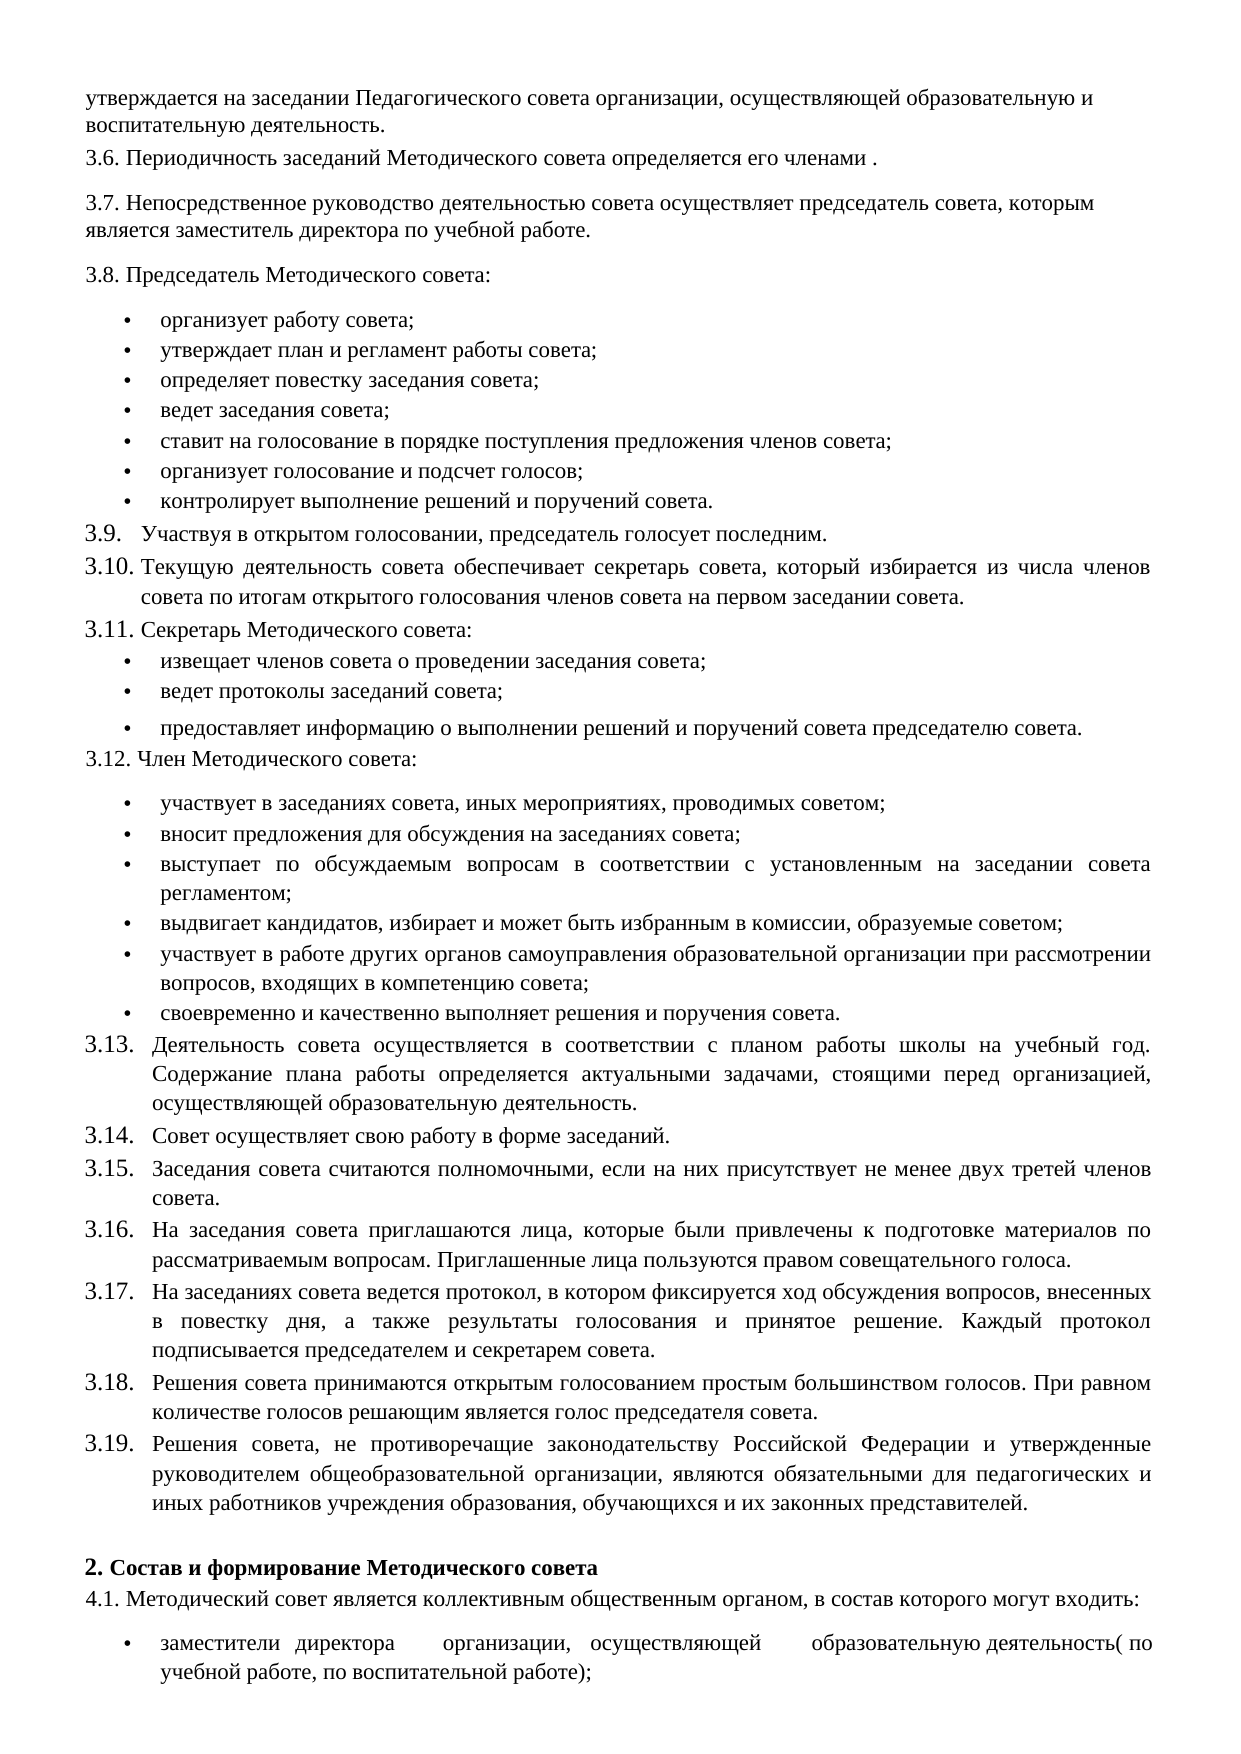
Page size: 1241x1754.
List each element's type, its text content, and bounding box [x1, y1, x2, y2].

list своевременно и качественно выполняет решения и поручения совета. [123, 999, 1153, 1025]
list организует работу совета; [123, 306, 1153, 332]
text 3.6. Периодичность заседаний Методического совета определяется его членами . [85, 144, 1153, 170]
list участвует в работе других органов самоуправления образовательной организации при рассмотрении вопросов, входящих в компетенцию совета; [123, 939, 1153, 995]
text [85, 83, 1153, 138]
list Совет осуществляет свою работу в форме заседаний. [84, 1120, 1153, 1148]
list определяет повестку заседания совета; [123, 366, 1153, 393]
text 3.8. Председатель Методического совета: [85, 261, 1153, 287]
list ведет протоколы заседаний совета; [123, 677, 1153, 703]
list ставит на голосование в порядке поступления предложения членов совета; [123, 427, 1153, 453]
list вносит предложения для обсуждения на заседаниях совета; [123, 820, 1153, 846]
list выдвигает кандидатов, избирает и может быть избранным в комиссии, образуемые советом; [123, 909, 1153, 936]
list контролирует выполнение решений и поручений совета. [123, 487, 1153, 514]
list извещает членов совета о проведении заседания совета; [123, 647, 1153, 673]
list ведет заседания совета; [123, 397, 1153, 423]
list утверждает план и регламент работы совета; [123, 336, 1153, 362]
list организует голосование и подсчет голосов; [123, 457, 1153, 483]
list Текущую деятельность совета обеспечивает секретарь совета, который избирается из числа членов совета по итогам открытого голосования членов совета на первом заседании совета. [84, 551, 1153, 610]
list Решения совета принимаются открытым голосованием простым большинством голосов. При равном количестве голосов решающим является голос председателя совета. [84, 1367, 1153, 1424]
subtitle Состав и формирование Методического совета [84, 1552, 1153, 1581]
list Заседания совета считаются полномочными, если на них присутствует не менее двух третей членов совета. [84, 1153, 1153, 1210]
text 3.12. Член Методического совета: [85, 745, 1153, 771]
list Деятельность совета осуществляется в соответствии с планом работы школы на учебный год. Содержание плана работы определяется актуальными задачами, стоящими перед организацией, осуществляющей образовательную деятельность. [84, 1029, 1153, 1116]
list Участвуя в открытом голосовании, председатель голосует последним. [84, 518, 1153, 547]
list предоставляет информацию о выполнении решений и поручений совета председателю совета. [123, 714, 1153, 741]
list Секретарь Методического совета: [84, 614, 1153, 643]
list На заседаниях совета ведется протокол, в котором фиксируется ход обсуждения вопросов, внесенных в повестку дня, а также результаты голосования и принятое решение. Каждый протокол подписывается председателем и секретарем совета. [84, 1276, 1153, 1363]
list участвует в заседаниях совета, иных мероприятиях, проводимых советом; [123, 789, 1153, 816]
list заместители директора организации, осуществляющей образовательную деятельность( по учебной работе, по воспитательной работе); [123, 1629, 1153, 1685]
list выступает по обсуждаемым вопросам в соответствии с установленным на заседании совета регламентом; [123, 850, 1153, 905]
text 3.7. Непосредственное руководство деятельностью совета осуществляет председатель совета, которым является заместитель директора по учебной работе. [85, 188, 1153, 243]
list Решения совета, не противоречащие законодательству Российской Федерации и утвержденные руководителем общеобразовательной организации, являются обязательными для педагогических и иных работников учреждения образования, обучающихся и их законных представителей. [84, 1428, 1153, 1515]
list На заседания совета приглашаются лица, которые были привлечены к подготовке материалов по рассматриваемым вопросам. Приглашенные лица пользуются правом совещательного голоса. [84, 1214, 1153, 1272]
text 4.1. Методический совет является коллективным общественным органом, в состав которого могут входить: [85, 1585, 1153, 1611]
